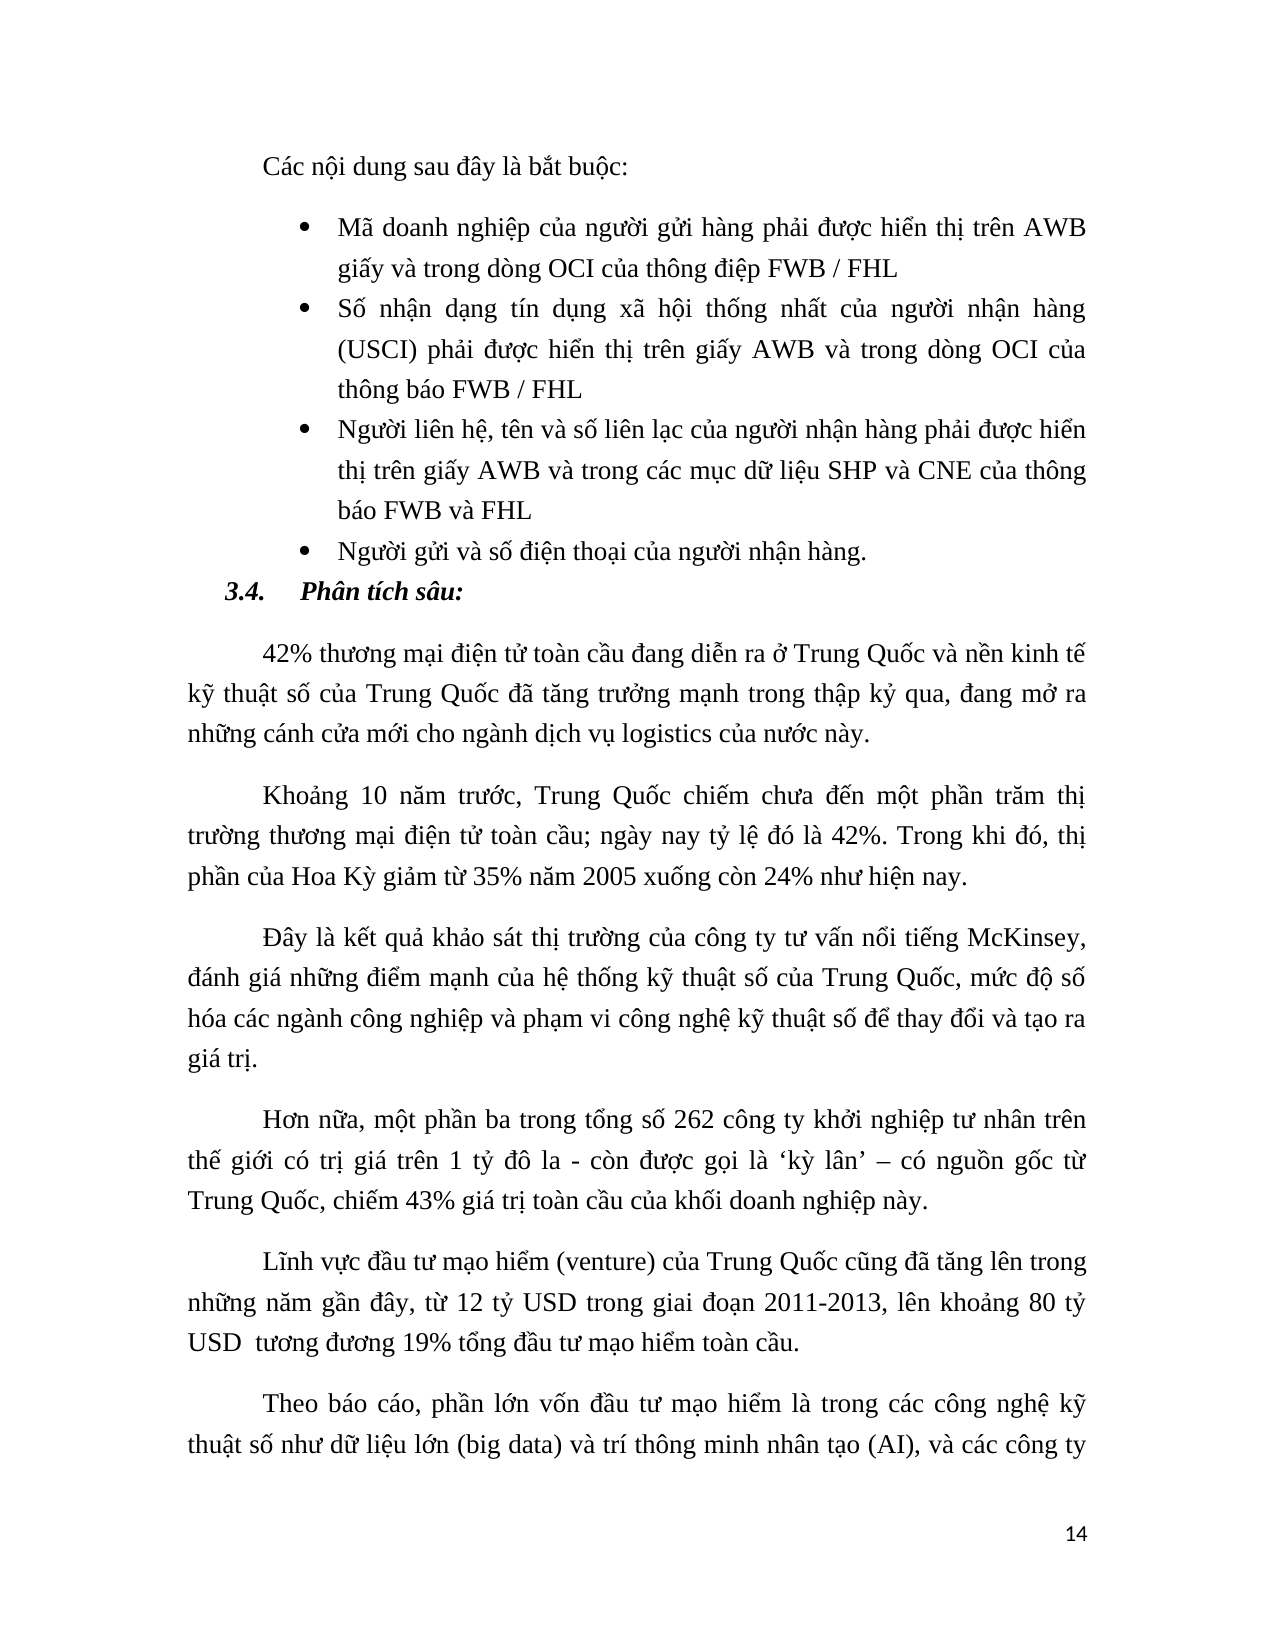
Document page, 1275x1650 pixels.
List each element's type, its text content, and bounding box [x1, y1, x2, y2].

list Phân tích sâu: [225, 576, 1087, 607]
list Số nhận dạng tín dụng xã hội thống nhất của người nhận hàng (USCI) phải được hiển thị trên giấy AWB và trong dòng OCI của thông báo FWB / FHL [300, 292, 1087, 404]
list Người liên hệ, tên và số liên lạc của người nhận hàng phải được hiển thị trên giấy AWB và trong các mục dữ liệu SHP và CNE của thông báo FWB và FHL [300, 413, 1087, 526]
text Lĩnh vực đầu tư mạo hiểm (venture) của Trung Quốc cũng đã tăng lên trong những năm gần đây, từ 12 tỷ USD trong giai đoạn 2011-2013, lên khoảng 80 tỷ USD tương đương 19% tổng đầu tư mạo hiểm toàn cầu. [187, 1246, 1087, 1357]
list Mã doanh nghiệp của người gửi hàng phải được hiển thị trên AWB giấy và trong dòng OCI của thông điệp FWB / FHL [300, 211, 1087, 283]
text Khoảng 10 năm trước, Trung Quốc chiếm chưa đến một phần trăm thị trường thương mại điện tử toàn cầu; ngày nay tỷ lệ đó là 42%. Trong khi đó, thị phần của Hoa Kỳ giảm từ 35% năm 2005 xuống còn 24% như hiện nay. [187, 779, 1087, 891]
text Đây là kết quả khảo sát thị trường của công ty tư vấn nổi tiếng McKinsey, đánh giá những điểm mạnh của hệ thống kỹ thuật số của Trung Quốc, mức độ số hóa các ngành công nghiệp và phạm vi công nghệ kỹ thuật số để thay đổi và tạo ra giá trị. [187, 921, 1087, 1073]
list Người gửi và số điện thoại của người nhận hàng. [300, 535, 1087, 566]
text Các nội dung sau đây là bắt buộc: [187, 150, 1087, 181]
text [187, 1388, 1087, 1459]
text 42% thương mại điện tử toàn cầu đang diễn ra ở Trung Quốc và nền kinh tế kỹ thuật số của Trung Quốc đã tăng trưởng mạnh trong thập kỷ qua, đang mở ra những cánh cửa mới cho ngành dịch vụ logistics của nước này. [187, 637, 1087, 749]
text Hơn nữa, một phần ba trong tổng số 262 công ty khởi nghiệp tư nhân trên thế giới có trị giá trên 1 tỷ đô la - còn được gọi là ‘kỳ lân’ – có nguồn gốc từ Trung Quốc, chiếm 43% giá trị toàn cầu của khối doanh nghiệp này. [187, 1103, 1087, 1215]
